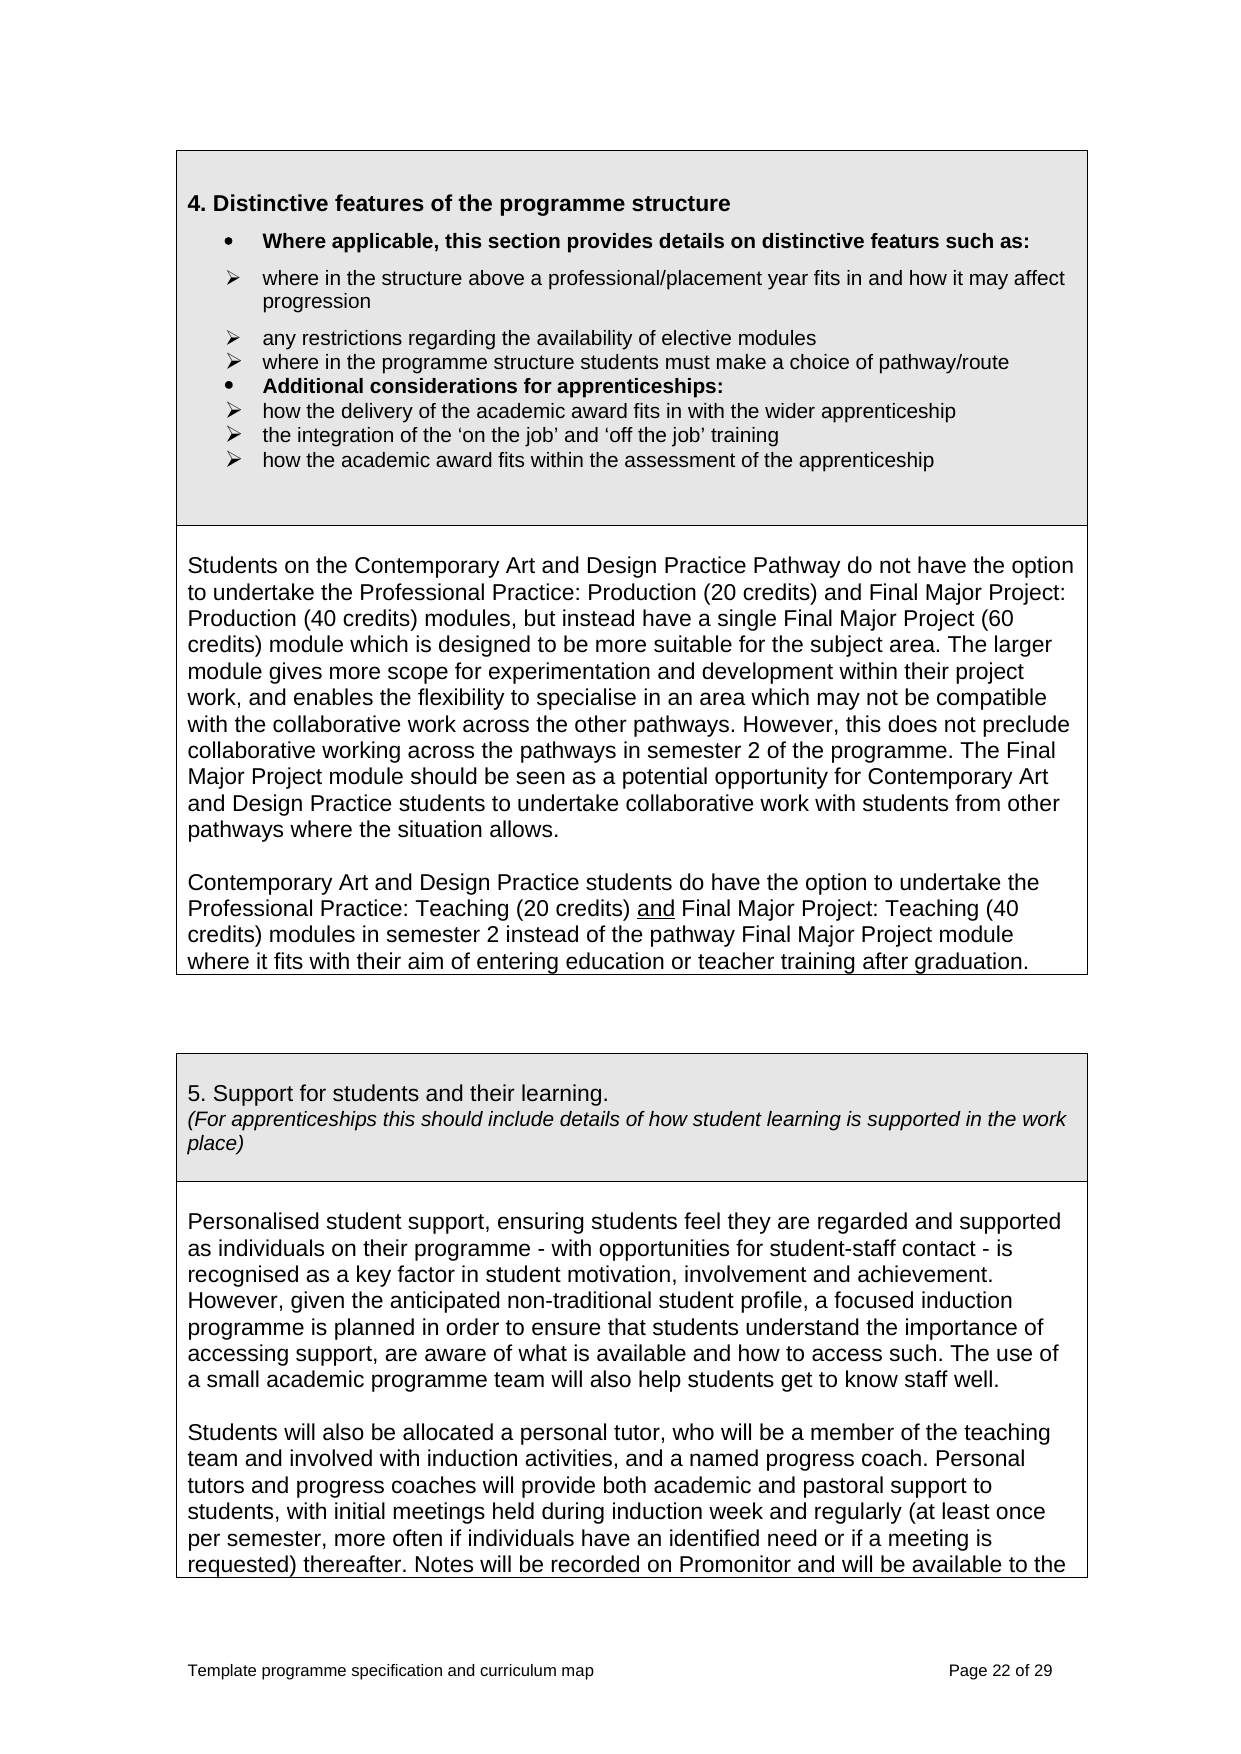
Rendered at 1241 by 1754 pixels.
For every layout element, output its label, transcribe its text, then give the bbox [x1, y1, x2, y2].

table_cell Students on the Contemporary Art and Design Practice Pathway do not have the option to undertake the Professional Practice: Production (20 credits) and Final Major Project: Production (40 credits) modules, but instead have a single Final Major Project (60 credits) module which is designed to be more suitable for the subject area. The larger module gives more scope for experimentation and development within their project work, and enables the flexibility to specialise in an area which may not be compatible with the collaborative work across the other pathways. However, this does not preclude collaborative working across the pathways in semester 2 of the programme. The Final Major Project module should be seen as a potential opportunity for Contemporary Art and Design Practice students to undertake collaborative work with students from other pathways where the situation allows. Contemporary Art and Design Practice students do have the option to undertake the Professional Practice: Teaching (20 credits) and Final Major Project: Teaching (40 credits) modules in semester 2 instead of the pathway Final Major Project module where it fits with their aim of entering education or teacher training after graduation. [177, 526, 1087, 974]
table_header 4. Distinctive features of the programme structure Where applicable, this section provides details on distinctive featurs such as: where in the structure above a professional/placement year fits in and how it may affect progression any restrictions regarding the availability of elective modules where in the programme structure students must make a choice of pathway/route Additional considerations for apprenticeships: how the delivery of the academic award fits in with the wider apprenticeship the integration of the ‘on the job’ and ‘off the job’ training how the academic award fits within the assessment of the apprenticeship [177, 151, 1087, 525]
table_header 5. Support for students and their learning. (For apprenticeships this should include details of how student learning is supported in the work place) [177, 1054, 1087, 1181]
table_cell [177, 1182, 1087, 1577]
